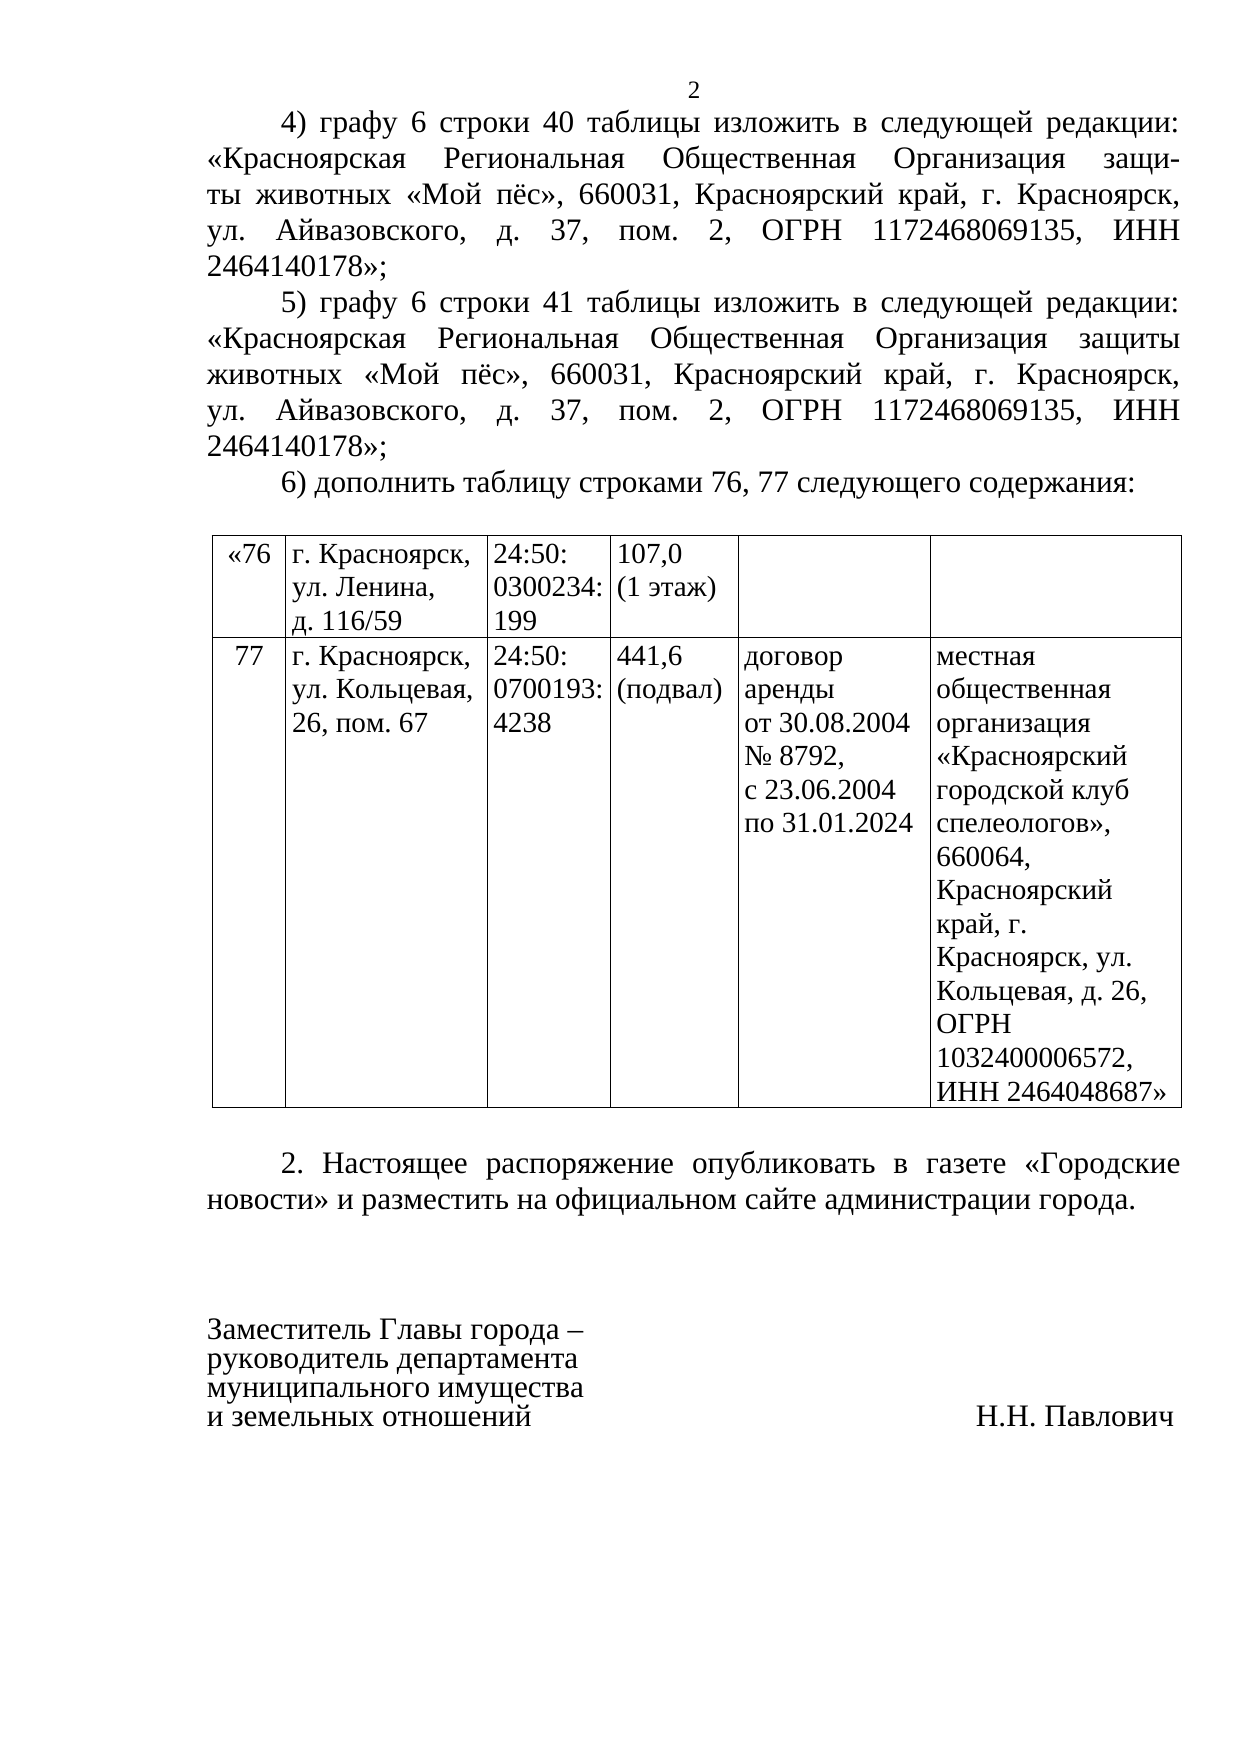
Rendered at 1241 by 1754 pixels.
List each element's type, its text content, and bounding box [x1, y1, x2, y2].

table_cell 77 [213, 638, 285, 1107]
text 4) графу 6 строки 40 таблицы изложить в следующей редакции: «Красноярская Региональная Общественная Организация защи- ты животных «Мой пёс», 660031, Красноярский край, г. Красноярск, ул. Айвазовского, д. 37, пом. 2, ОГРН 1172468069135, ИНН 2464140178»; [207, 104, 1181, 283]
table_cell 24:50: 0700193:4238 [488, 638, 610, 1107]
table_header 24:50: 0300234:199 [488, 536, 610, 637]
table_header [739, 536, 930, 637]
text Заместитель Главы города – [207, 1317, 1181, 1346]
table_header «76 [213, 536, 285, 637]
table_header 107,0 (1 этаж) [611, 536, 738, 637]
text муниципального имущества [207, 1374, 1181, 1403]
text 5) графу 6 строки 41 таблицы изложить в следующей редакции: «Красноярская Региональная Общественная Организация защиты животных «Мой пёс», 660031, Красноярский край, г. Красноярск, ул. Айвазовского, д. 37, пом. 2, ОГРН 1172468069135, ИНН 2464140178»; [207, 283, 1181, 463]
table_cell 441,6 (подвал) [611, 638, 738, 1107]
text и земельных отношений Н.Н. Павлович [207, 1403, 1181, 1432]
table_cell г. Красноярск, ул. Кольцевая, 26, пом. 67 [286, 638, 487, 1107]
text 2. Настоящее распоряжение опубликовать в газете «Городские новости» и разместить на официальном сайте администрации города. [207, 1144, 1181, 1216]
list 6) дополнить таблицу строками 76, 77 следующего содержания: [207, 463, 1181, 499]
table_cell местная общественная организация «Красноярский городской клуб спелеологов», 660064, Красноярский край, г. Красноярск, ул. Кольцевая, д. 26, ОГРН 1032400006572, ИНН 2464048687» [931, 638, 1181, 1107]
table_header г. Красноярск, ул. Ленина, д. 116/59 [286, 536, 487, 637]
table_header [931, 536, 1181, 637]
text руководитель департамента [207, 1346, 1181, 1374]
table_cell договор аренды от 30.08.2004 № 8792, с 23.06.2004 по 31.01.2024 [739, 638, 930, 1107]
